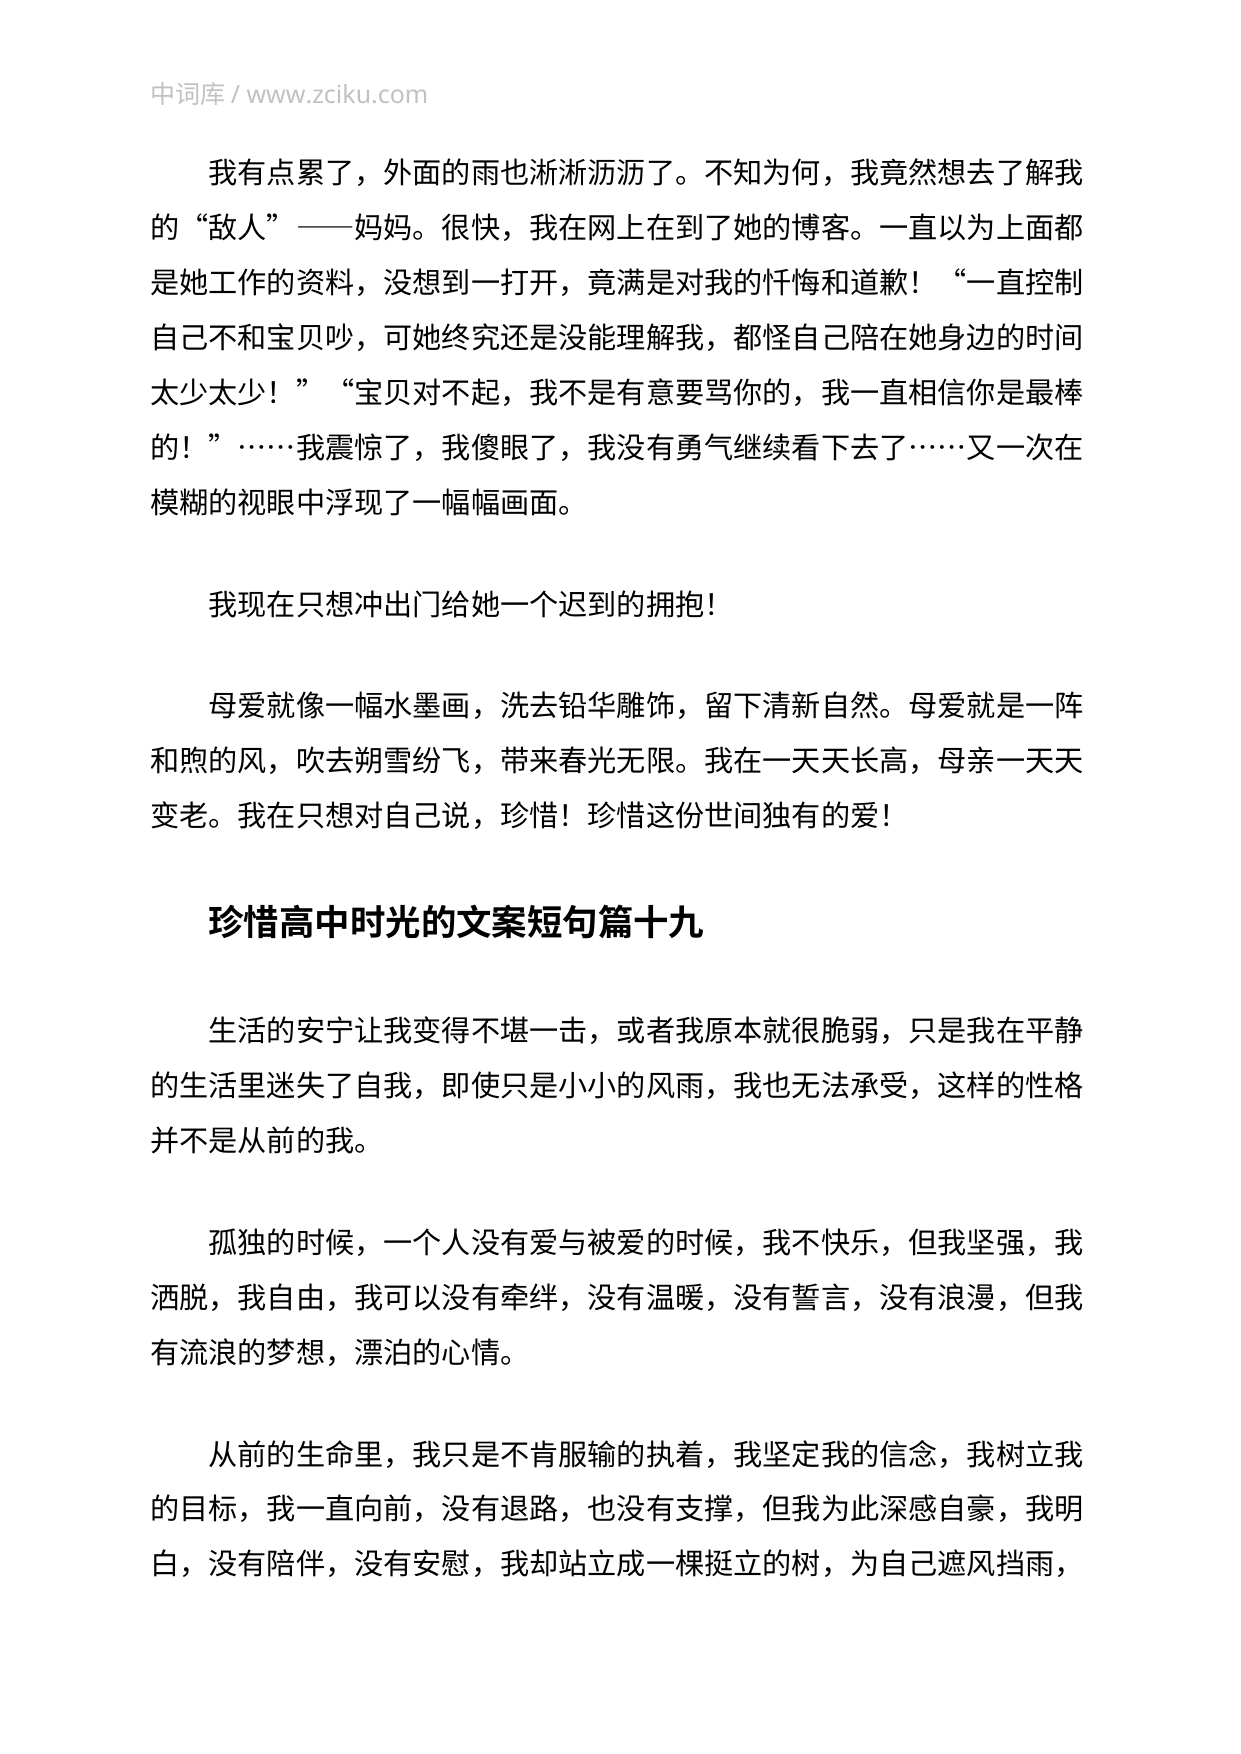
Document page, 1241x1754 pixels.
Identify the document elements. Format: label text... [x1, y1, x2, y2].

text 生活的安宁让我变得不堪一击，或者我原本就很脆弱，只是我在平静的生活里迷失了自我，即使只是小小的风雨，我也无法承受，这样的性格并不是从前的我。 [150, 1008, 1090, 1160]
text 母爱就像一幅水墨画，洗去铅华雕饰，留下清新自然。母爱就是一阵和煦的风，吹去朔雪纷飞，带来春光无限。我在一天天长高，母亲一天天变老。我在只想对自己说，珍惜！珍惜这份世间独有的爱！ [150, 683, 1090, 835]
text 我现在只想冲出门给她一个迟到的拥抱！ [150, 581, 1090, 623]
text 我有点累了，外面的雨也淅淅沥沥了。不知为何，我竟然想去了解我的“敌人”——妈妈。很快，我在网上在到了她的博客。一直以为上面都是她工作的资料，没想到一打开，竟满是对我的忏悔和道歉！“一直控制自己不和宝贝吵，可她终究还是没能理解我，都怪自己陪在她身边的时间太少太少！”“宝贝对不起，我不是有意要骂你的，我一直相信你是最棒的！”……我震惊了，我傻眼了，我没有勇气继续看下去了……又一次在模糊的视眼中浮现了一幅幅画面。 [150, 150, 1090, 522]
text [150, 1431, 1090, 1583]
text 孤独的时候，一个人没有爱与被爱的时候，我不快乐，但我坚强，我洒脱，我自由，我可以没有牵绊，没有温暖，没有誓言，没有浪漫，但我有流浪的梦想，漂泊的心情。 [150, 1219, 1090, 1372]
text 珍惜高中时光的文案短句篇十九 [150, 894, 1090, 946]
